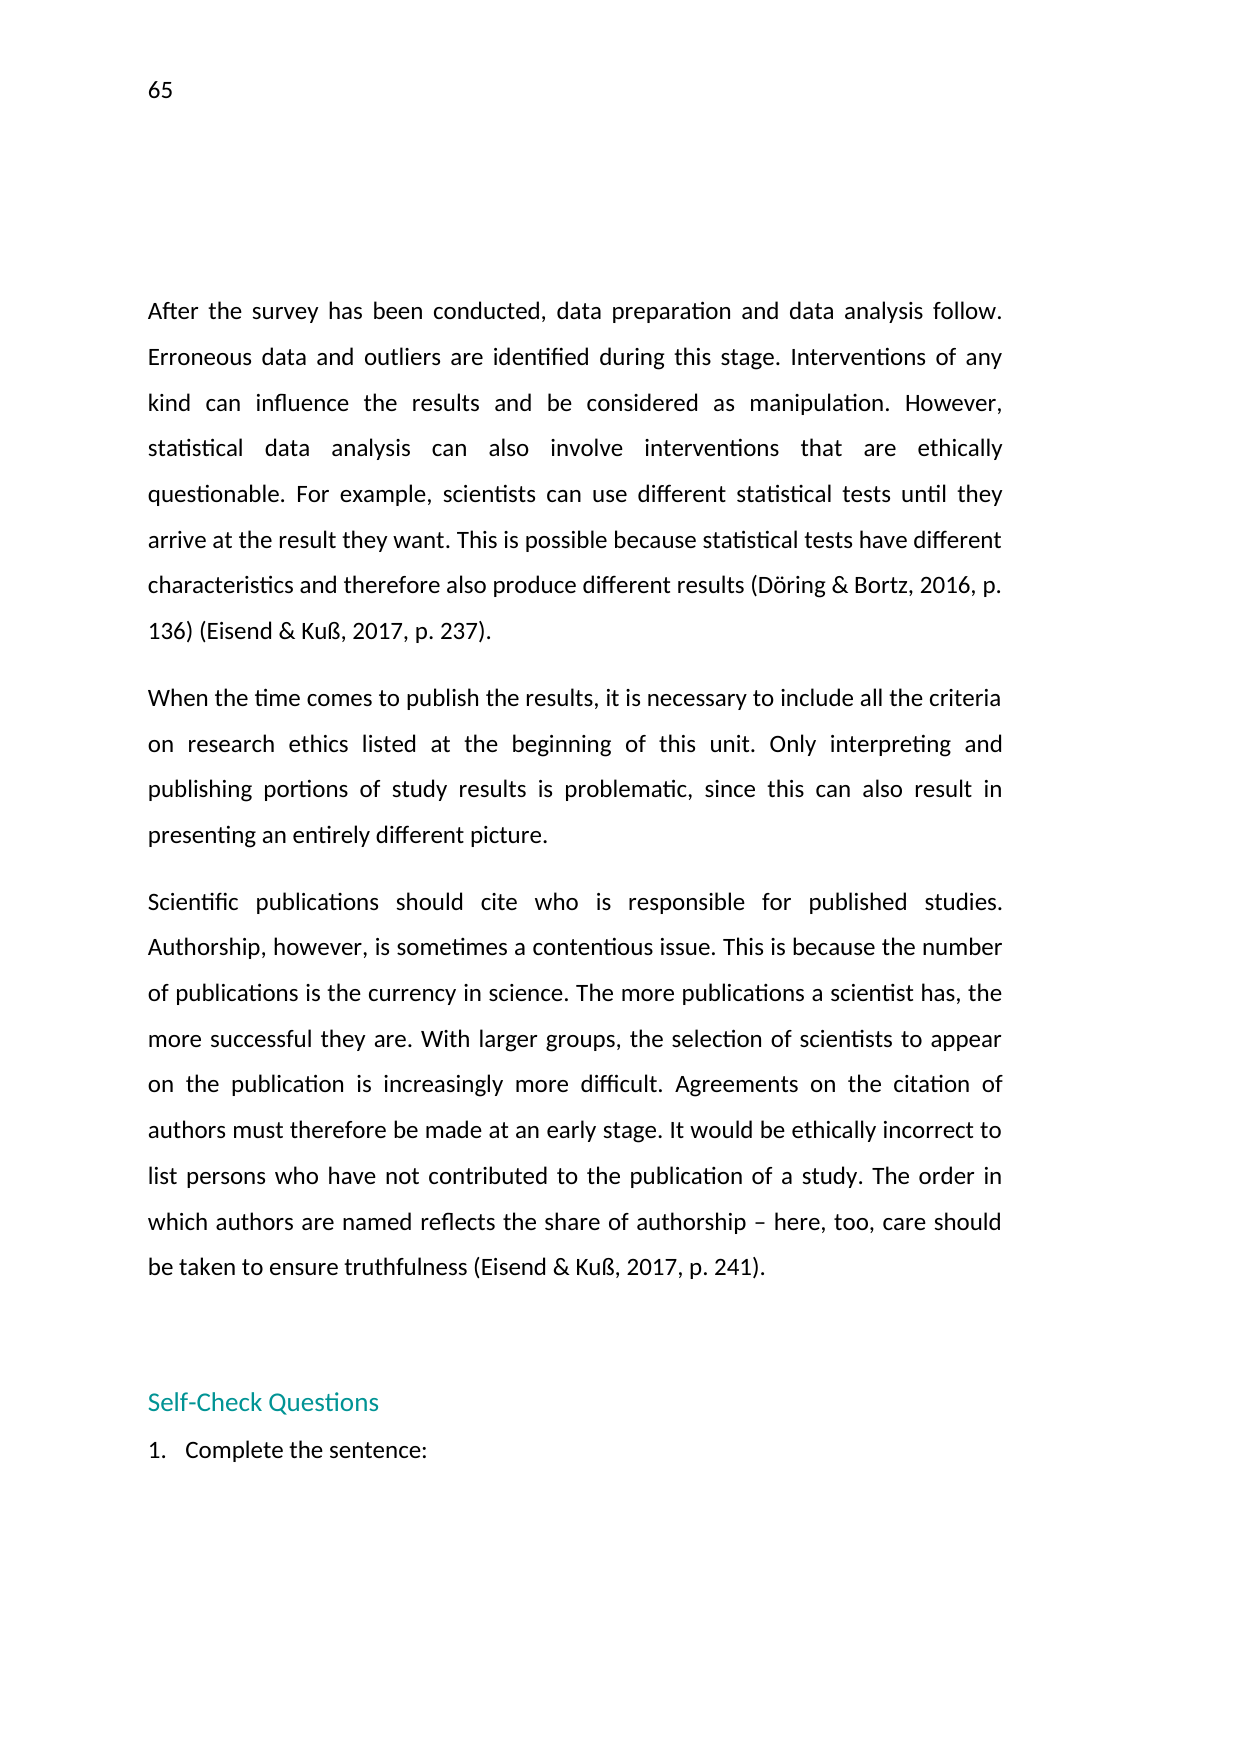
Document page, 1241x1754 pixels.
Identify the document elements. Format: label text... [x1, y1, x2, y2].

text When the time comes to publish the results, it is necessary to include all the criteria on research ethics listed at the beginning of this unit. Only interpreting and publishing portions of study results is problematic, since this can also result in presenting an entirely different picture. [148, 682, 1004, 850]
text After the survey has been conducted, data preparation and data analysis follow. Erroneous data and outliers are identified during this stage. Interventions of any kind can influence the results and be considered as manipulation. However, statistical data analysis can also involve interventions that are ethically questionable. For example, scientists can use different statistical tests until they arrive at the result they want. This is possible because statistical tests have different characteristics and therefore also produce different results (Döring & Bortz, 2016, p. 136) (Eisend & Kuß, 2017, p. 237). [148, 295, 1004, 646]
list Complete the sentence: [148, 1434, 1004, 1465]
subtitle Self-Check Questions [148, 1385, 1004, 1418]
text Scientific publications should cite who is responsible for published studies. Authorship, however, is sometimes a contentious issue. This is because the number of publications is the currency in science. The more publications a scientist has, the more successful they are. With larger groups, the selection of scientists to appear on the publication is increasingly more difficult. Agreements on the citation of authors must therefore be made at an early stage. It would be ethically incorrect to list persons who have not contributed to the publication of a study. The order in which authors are named reflects the share of authorship – here, too, care should be taken to ensure truthfulness (Eisend & Kuß, 2017, p. 241). [148, 886, 1004, 1282]
